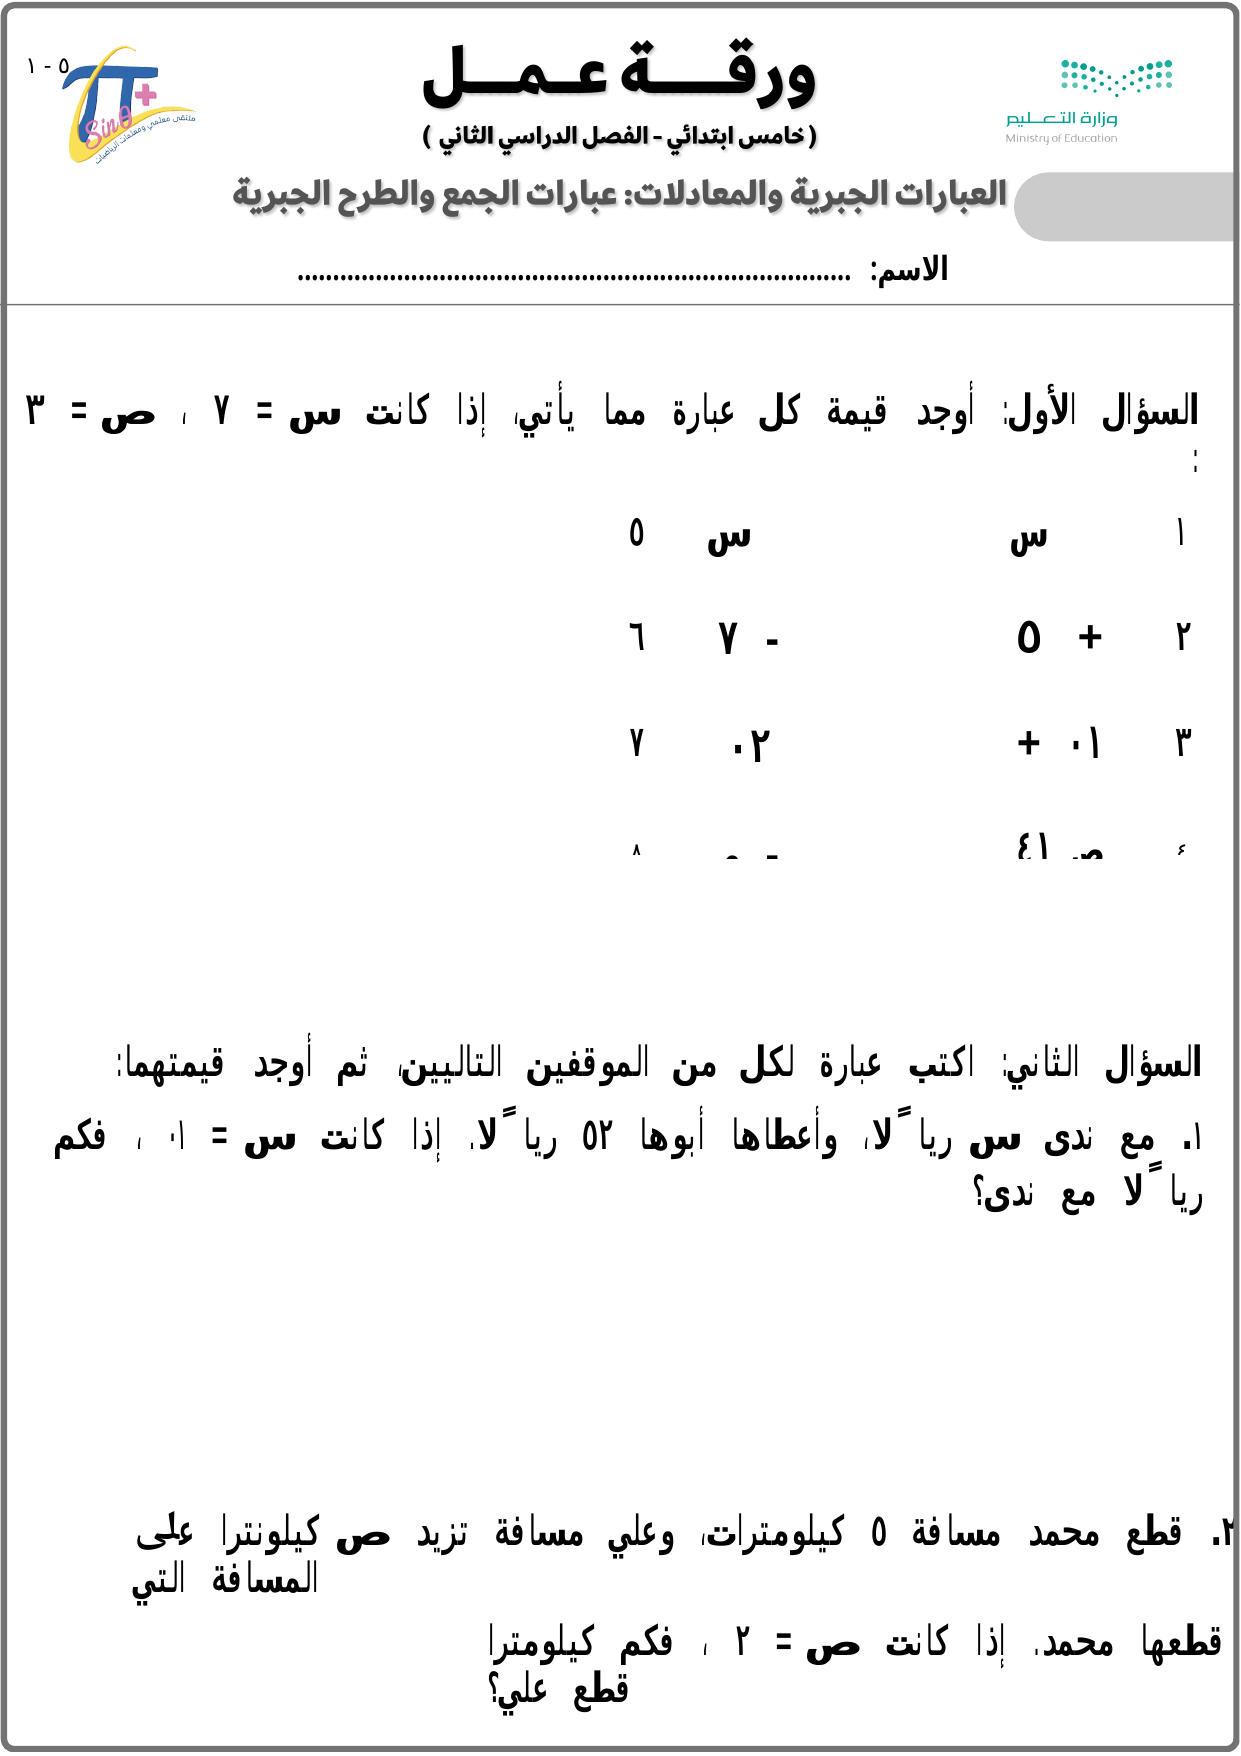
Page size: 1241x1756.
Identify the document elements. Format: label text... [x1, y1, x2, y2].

picture [25, 25, 1175, 230]
text ﻗﻄﻌﻬﺎ ﻣﺤﻤﺪ. إذا ﻛﺎﻧﺖ ص = ٢ ، ﻓﻜﻢ ﻛﻴﻠﻮﻣﺘﺮا ﻗﻄﻊ ﻋﻠﻲ؟ [487, 1620, 1233, 1715]
text .............................................................................. :اﻻﺳﻢ [46, 245, 1200, 290]
text اﻟﺴﺆال اﻟﺜﺎﻧﻲ: اﻛﺘﺐ ﻋﺒﺎرة ﻟﻜﻞ ﻣﻦ اﻟﻤﻮﻗﻔﻴﻦ اﻟﺘﺎﻟﻴﻴﻦ، ﺛﻢ أوﺟﺪ ﻗﻴﻤﺘﻬﻤﺎ: [14, 1037, 1203, 1088]
text اﻟﺴﺆال اﻷول: أوﺟﺪ ﻗﻴﻤﺔ ﻛﻞ ﻋﺒﺎرة ﻣﻤﺎ ﻳﺄﺗﻲ، إذا ﻛﺎﻧﺖ س = ٧ ، ص = ٣ : [14, 386, 1200, 484]
text ٢. ﻗﻄﻊ ﻣﺤﻤﺪ ﻣﺴﺎﻓﺔ ٥ ﻛﻴﻠﻮﻣﺘﺮات، وﻋﻠﻲ ﻣﺴﺎﻓﺔ ﺗﺰﻳﺪ ص ﻛﻴﻠﻮﻧﺘﺮا ﻋﲆ اﻟﻤﺴﺎﻓﺔ اﻟﺘﻲ [134, 1507, 1233, 1605]
text ١. ﻣﻊ ﻧﺪى س رﻳﺎ ًﻻ، وأﻋﻄﺎﻫﺎ أﺑﻮﻫﺎ ٥٢ رﻳﺎ ًﻻ. إذا ﻛﺎﻧﺖ س = ٠١ ، ﻓﻜﻢ رﻳﺎ ًﻻ ﻣﻊ ﻧﺪى؟ [14, 1106, 1203, 1217]
